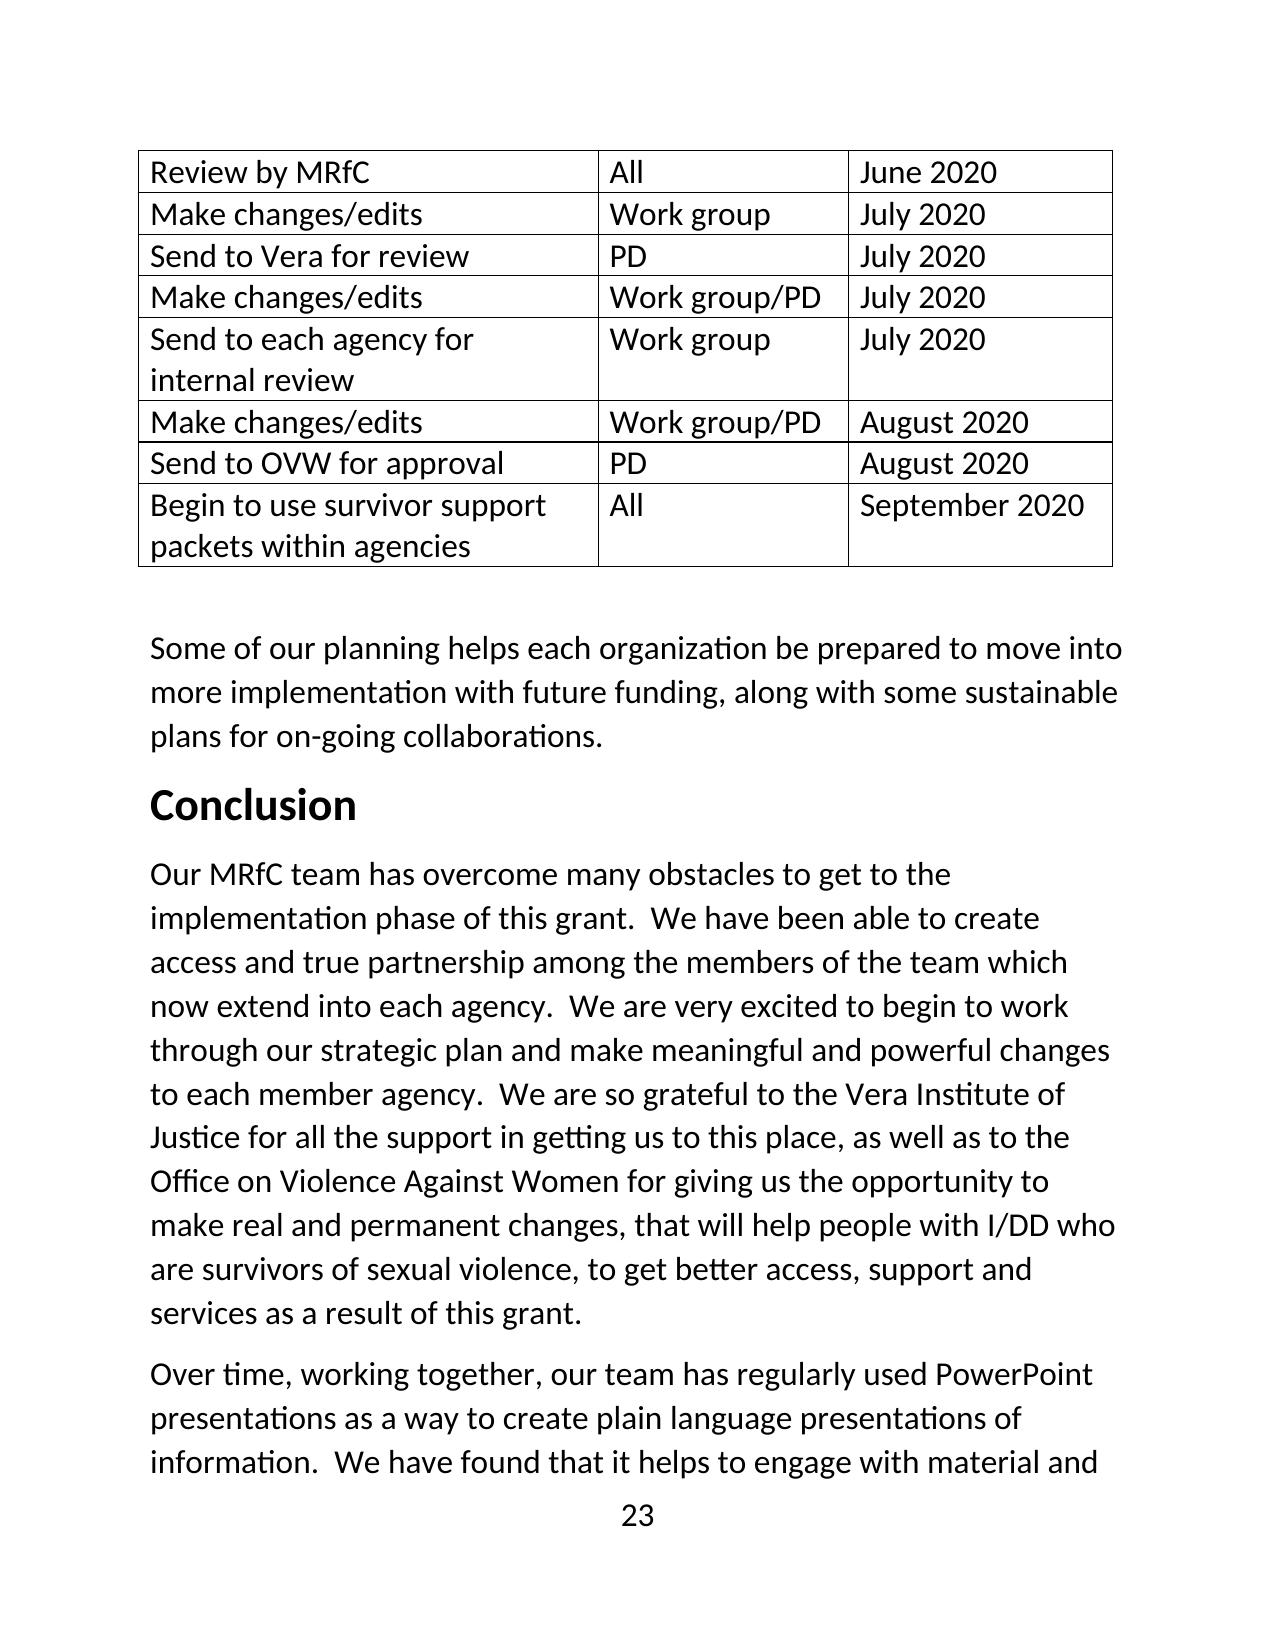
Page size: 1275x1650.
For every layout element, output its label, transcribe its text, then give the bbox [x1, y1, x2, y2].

text Conclusion [150, 776, 1125, 832]
table_cell Make changes/edits [139, 401, 598, 441]
table_cell Send to each agency for internal review [139, 318, 598, 399]
table_cell August 2020 [849, 443, 1112, 483]
table_cell June 2020 [849, 151, 1112, 192]
table_cell All [599, 484, 848, 566]
table_cell Make changes/edits [139, 276, 598, 317]
table_cell PD [599, 443, 848, 483]
table_cell PD [599, 235, 848, 275]
table_cell Send to Vera for review [139, 235, 598, 275]
table_cell Send to OVW for approval [139, 443, 598, 483]
table_cell July 2020 [849, 318, 1112, 399]
table_cell Work group [599, 193, 848, 233]
text Some of our planning helps each organization be prepared to move into more implementation with future funding, along with some sustainable plans for on-going collaborations. [150, 627, 1125, 756]
table_cell Work group/PD [599, 401, 848, 441]
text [150, 1353, 1125, 1482]
table_cell Work group/PD [599, 276, 848, 317]
table_cell Work group [599, 318, 848, 399]
table_cell All [599, 151, 848, 192]
table_cell August 2020 [849, 401, 1112, 441]
table_cell July 2020 [849, 276, 1112, 317]
table_cell Make changes/edits [139, 193, 598, 233]
table_cell Review by MRfC [139, 151, 598, 192]
text Our MRfC team has overcome many obstacles to get to the implementation phase of this grant. We have been able to create access and true partnership among the members of the team which now extend into each agency. We are very excited to begin to work through our strategic plan and make meaningful and powerful changes to each member agency. We are so grateful to the Vera Institute of Justice for all the support in getting us to this place, as well as to the Office on Violence Against Women for giving us the opportunity to make real and permanent changes, that will help people with I/DD who are survivors of sexual violence, to get better access, support and services as a result of this grant. [150, 853, 1125, 1333]
table_cell Begin to use survivor support packets within agencies [139, 484, 598, 566]
table_cell July 2020 [849, 193, 1112, 233]
table_cell September 2020 [849, 484, 1112, 566]
table_cell July 2020 [849, 235, 1112, 275]
